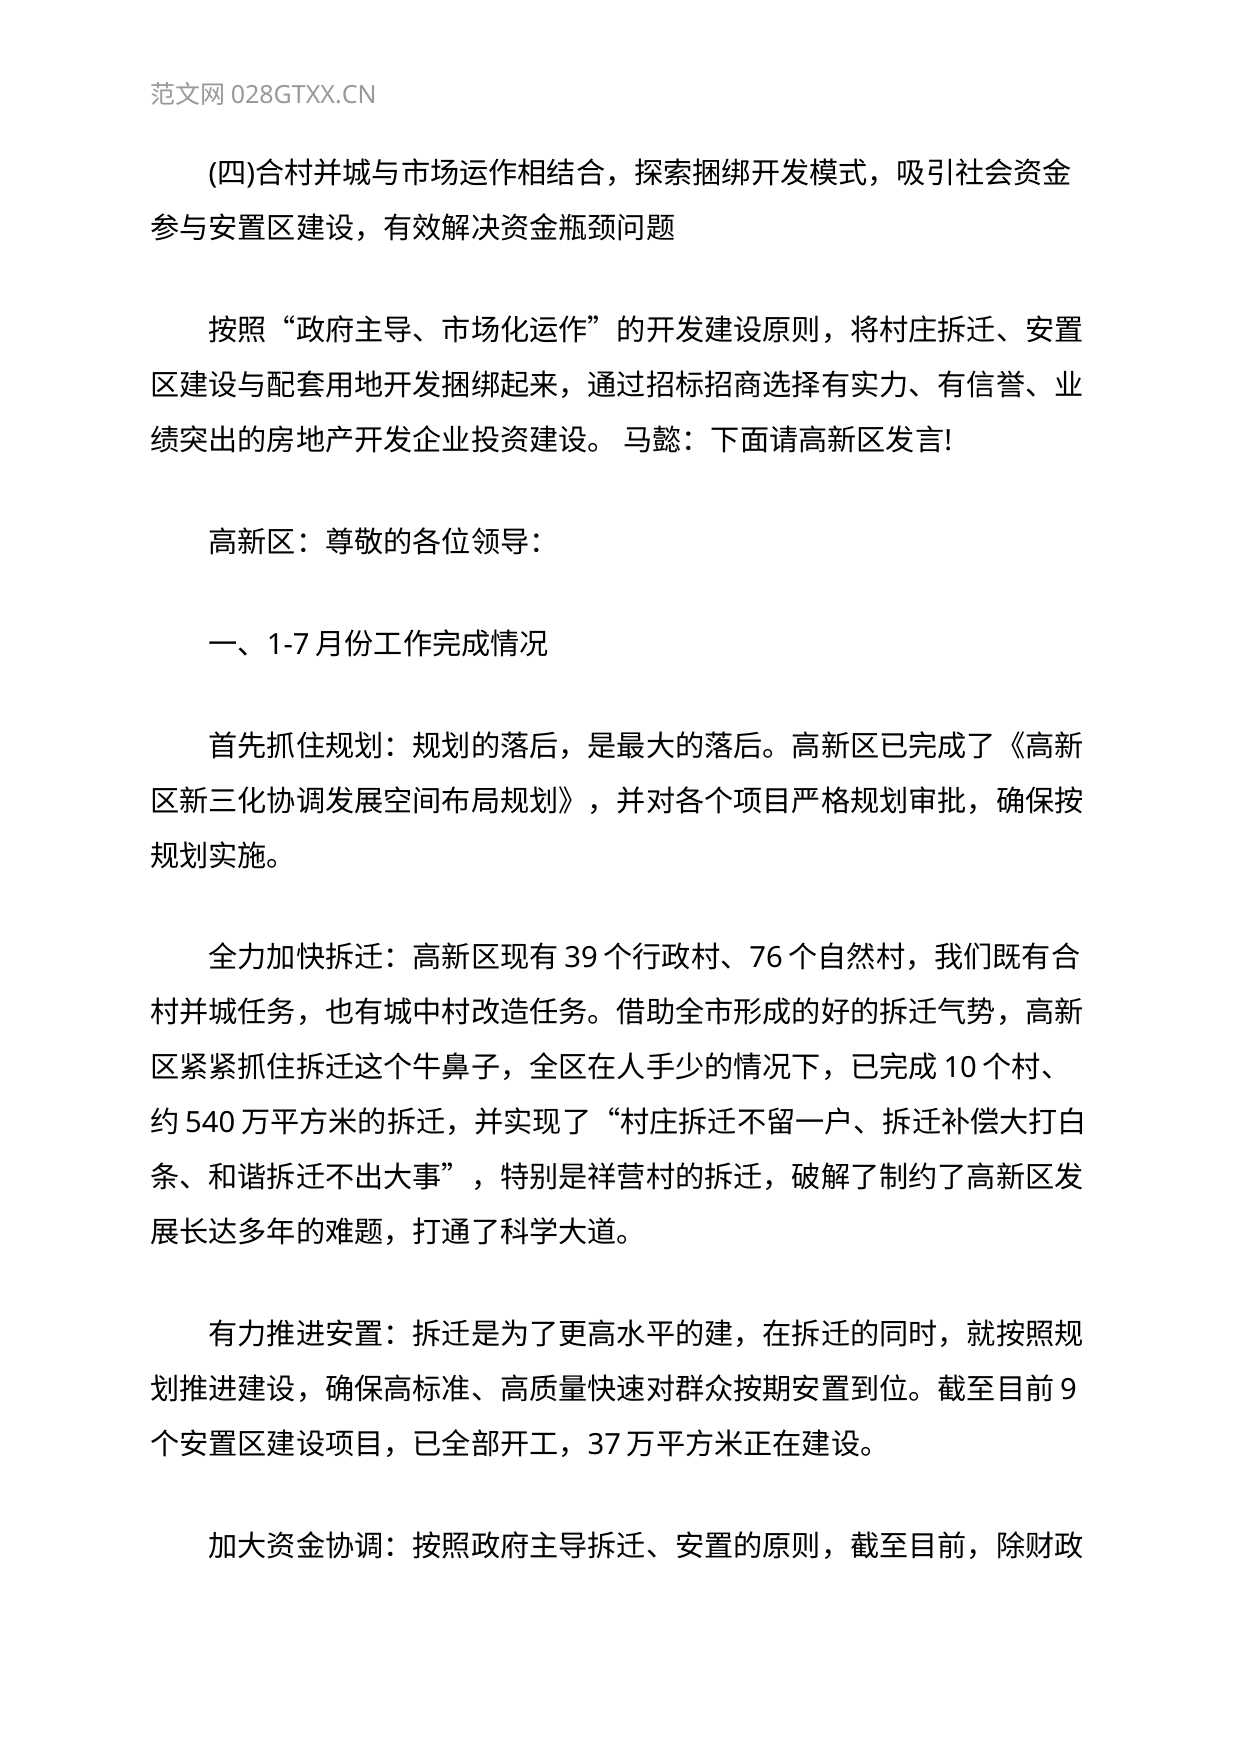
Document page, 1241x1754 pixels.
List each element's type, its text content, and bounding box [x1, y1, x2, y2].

text 按照“政府主导、市场化运作”的开发建设原则，将村庄拆迁、安置区建设与配套用地开发捆绑起来，通过招标招商选择有实力、有信誉、业绩突出的房地产开发企业投资建设。 马懿：下面请高新区发言! [150, 307, 1090, 459]
text 一、1-7月份工作完成情况 [150, 620, 1090, 663]
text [150, 1522, 1090, 1564]
text 高新区：尊敬的各位领导： [150, 518, 1090, 561]
text 有力推进安置：拆迁是为了更高水平的建，在拆迁的同时，就按照规划推进建设，确保高标准、高质量快速对群众按期安置到位。截至目前9个安置区建设项目，已全部开工，37万平方米正在建设。 [150, 1310, 1090, 1463]
text 首先抓住规划：规划的落后，是最大的落后。高新区已完成了《高新区新三化协调发展空间布局规划》，并对各个项目严格规划审批，确保按规划实施。 [150, 722, 1090, 874]
text 全力加快拆迁：高新区现有39个行政村、76个自然村，我们既有合村并城任务，也有城中村改造任务。借助全市形成的好的拆迁气势，高新区紧紧抓住拆迁这个牛鼻子，全区在人手少的情况下，已完成10个村、约540万平方米的拆迁，并实现了“村庄拆迁不留一户、拆迁补偿大打白条、和谐拆迁不出大事”，特别是祥营村的拆迁，破解了制约了高新区发展长达多年的难题，打通了科学大道。 [150, 934, 1090, 1251]
text (四)合村并城与市场运作相结合，探索捆绑开发模式，吸引社会资金参与安置区建设，有效解决资金瓶颈问题 [150, 150, 1090, 247]
